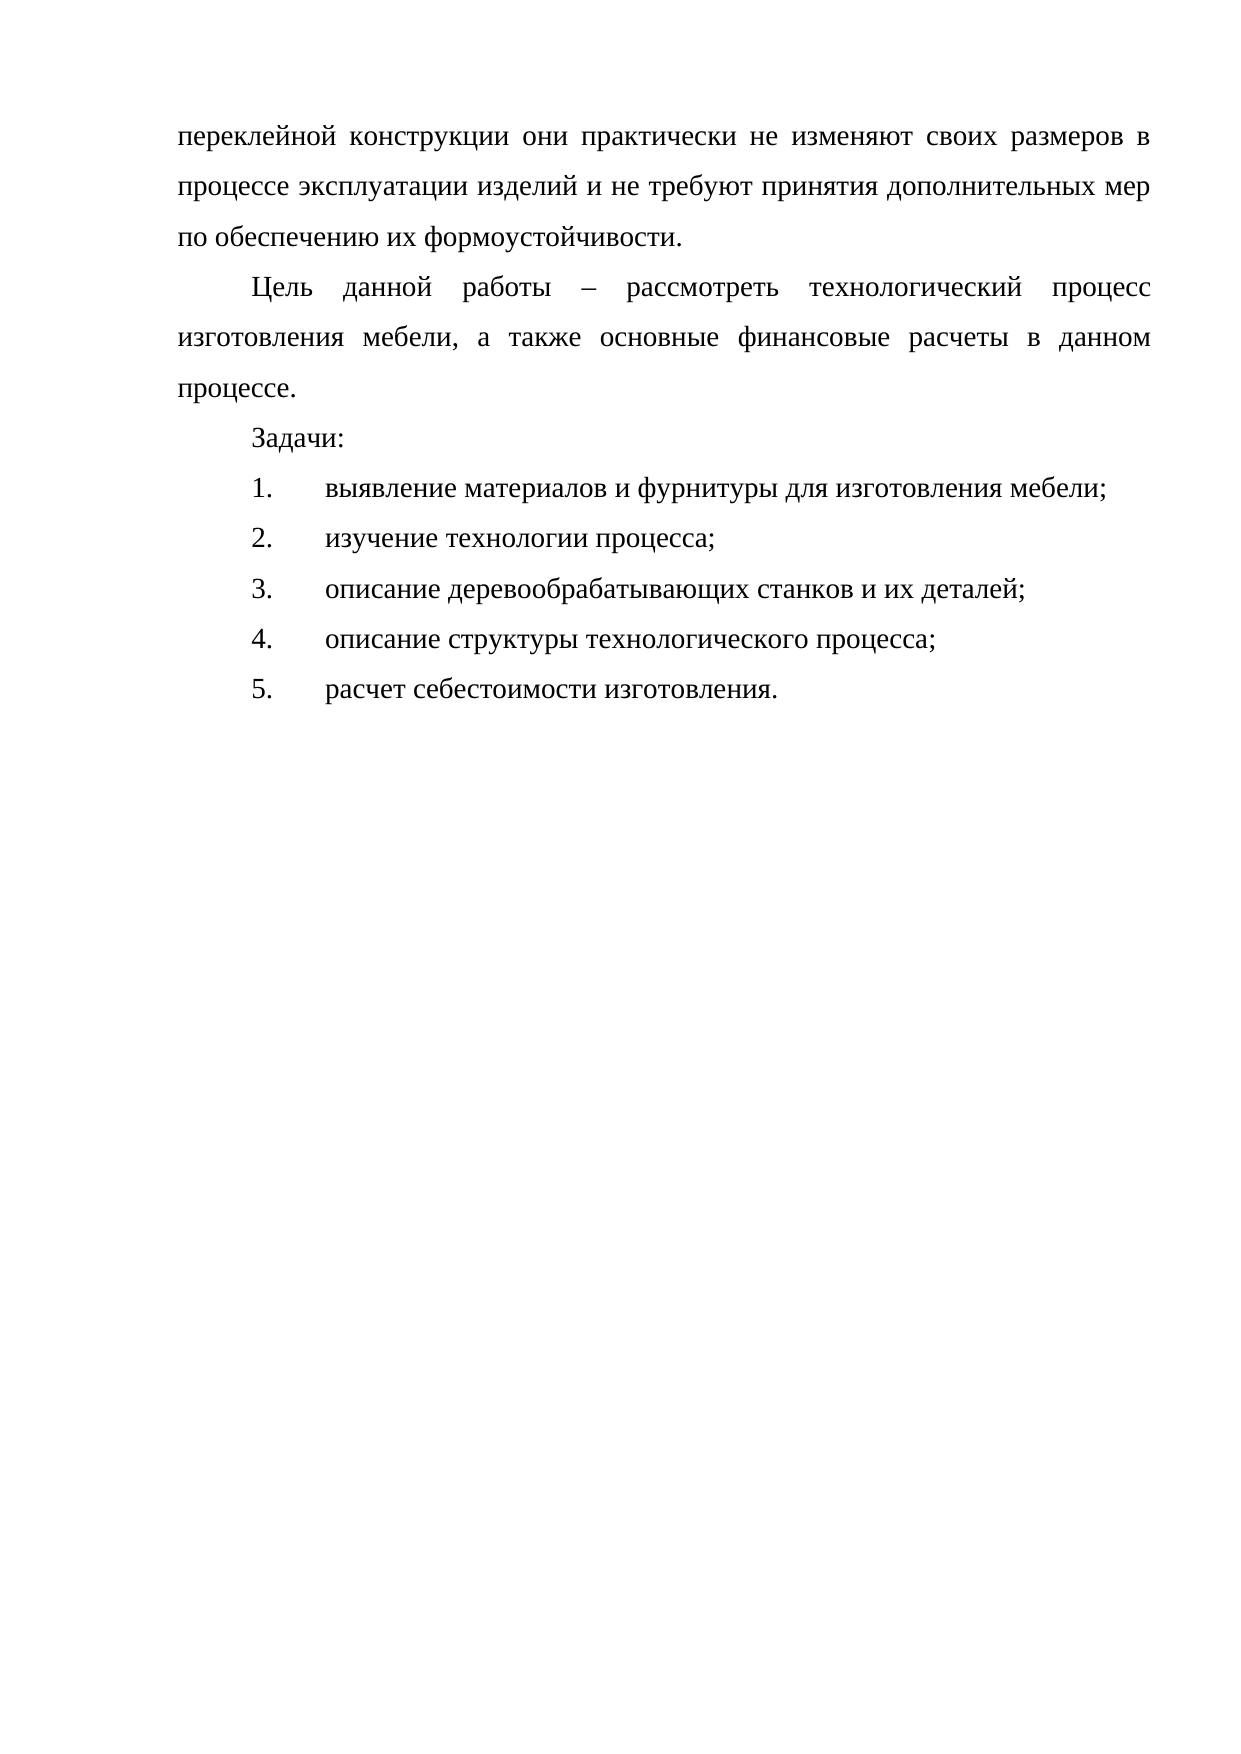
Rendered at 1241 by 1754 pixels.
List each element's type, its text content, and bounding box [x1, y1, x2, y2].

list описание структуры технологического процесса; [177, 621, 1152, 655]
list выявление материалов и фурнитуры для изготовления мебели; [177, 470, 1152, 504]
list описание деревообрабатывающих станков и их деталей; [177, 571, 1152, 604]
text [177, 118, 1152, 252]
text Задачи: [177, 420, 1152, 453]
text Цель данной работы – рассмотреть технологический процесс изготовления мебели, а также основные финансовые расчеты в данном процессе. [177, 269, 1152, 403]
list изучение технологии процесса; [177, 521, 1152, 554]
list расчет себестоимости изготовления. [177, 672, 1152, 705]
